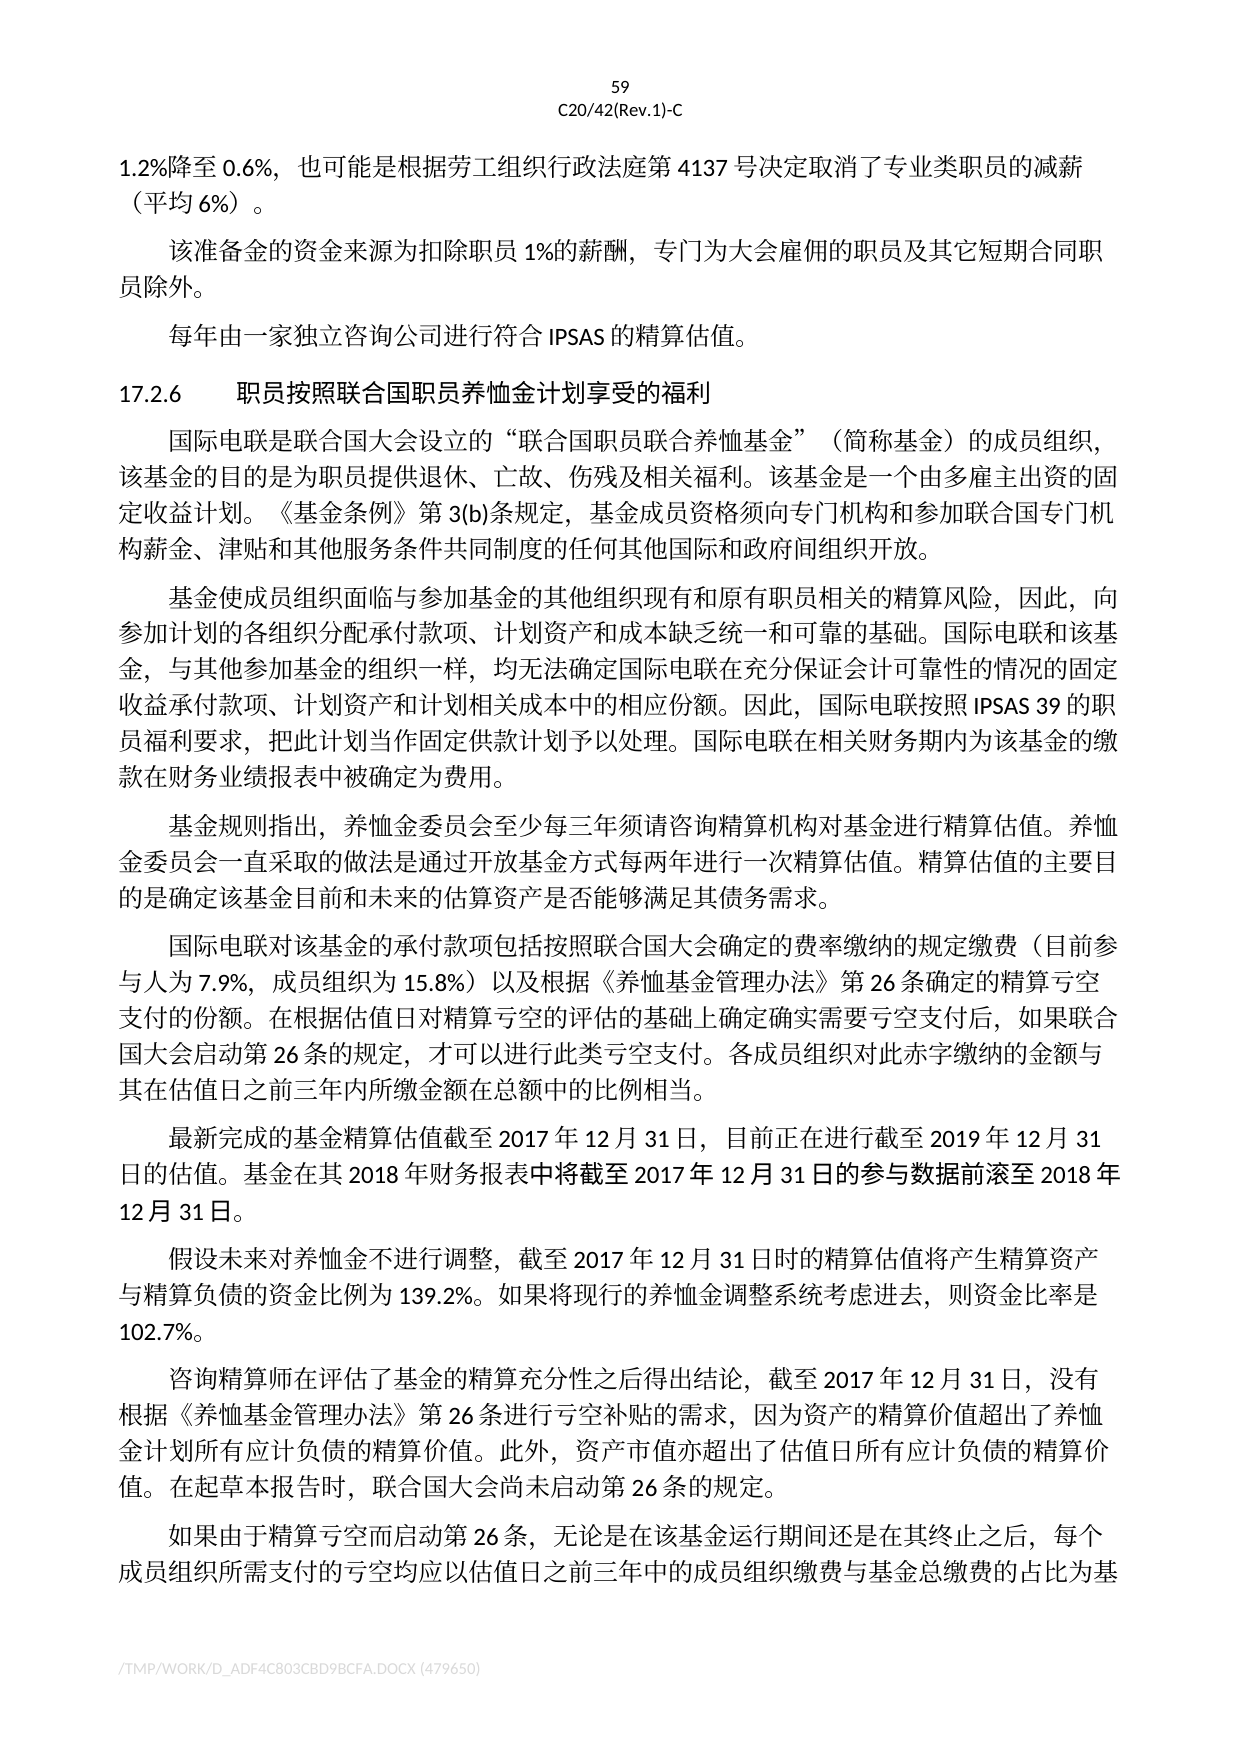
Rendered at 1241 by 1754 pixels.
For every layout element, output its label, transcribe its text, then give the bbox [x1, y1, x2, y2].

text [118, 1516, 1122, 1588]
text 每年由一家独立咨询公司进行符合IPSAS的精算估值。 [118, 316, 1122, 352]
text 国际电联是联合国大会设立的“联合国职员联合养恤基金”（简称基金）的成员组织，该基金的目的是为职员提供退休、亡故、伤残及相关福利。该基金是一个由多雇主出资的固定收益计划。《基金条例》第3(b)条规定，基金成员资格须向专门机构和参加联合国专门机构薪金、津贴和其他服务条件共同制度的任何其他国际和政府间组织开放。 [118, 422, 1122, 566]
text 国际电联对该基金的承付款项包括按照联合国大会确定的费率缴纳的规定缴费（目前参与人为7.9%，成员组织为15.8%）以及根据《养恤基金管理办法》第26条确定的精算亏空支付的份额。在根据估值日对精算亏空的评估的基础上确定确实需要亏空支付后，如果联合国大会启动第26条的规定，才可以进行此类亏空支付。各成员组织对此赤字缴纳的金额与其在估值日之前三年内所缴金额在总额中的比例相当。 [118, 927, 1122, 1106]
text 该准备金的资金来源为扣除职员1%的薪酬，专门为大会雇佣的职员及其它短期合同职员除外。 [118, 232, 1122, 304]
text 基金使成员组织面临与参加基金的其他组织现有和原有职员相关的精算风险，因此，向参加计划的各组织分配承付款项、计划资产和成本缺乏统一和可靠的基础。国际电联和该基金，与其他参加基金的组织一样，均无法确定国际电联在充分保证会计可靠性的情况的固定收益承付款项、计划资产和计划相关成本中的相应份额。因此，国际电联按照IPSAS 39的职员福利要求，把此计划当作固定供款计划予以处理。国际电联在相关财务期内为该基金的缴款在财务业绩报表中被确定为费用。 [118, 578, 1122, 794]
text 假设未来对养恤金不进行调整，截至2017年12月31日时的精算估值将产生精算资产与精算负债的资金比例为139.2%。如果将现行的养恤金调整系统考虑进去，则资金比率是102.7%。 [118, 1240, 1122, 1348]
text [118, 148, 1122, 219]
text 最新完成的基金精算估值截至2017年12月31日，目前正在进行截至2019年12月31日的估值。基金在其2018年财务报表中将截至2017年12月31日的参与数据前滚至2018年12月31日。 [118, 1119, 1122, 1227]
text 咨询精算师在评估了基金的精算充分性之后得出结论，截至2017年12月31日，没有根据《养恤基金管理办法》第26条进行亏空补贴的需求，因为资产的精算价值超出了养恤金计划所有应计负债的精算价值。此外，资产市值亦超出了估值日所有应计负债的精算价值。在起草本报告时，联合国大会尚未启动第26条的规定。 [118, 1360, 1122, 1504]
text 基金规则指出，养恤金委员会至少每三年须请咨询精算机构对基金进行精算估值。养恤金委员会一直采取的做法是通过开放基金方式每两年进行一次精算估值。精算估值的主要目的是确定该基金目前和未来的估算资产是否能够满足其债务需求。 [118, 806, 1122, 914]
subtitle 17.2.6 职员按照联合国职员养恤金计划享受的福利 [118, 373, 1122, 409]
